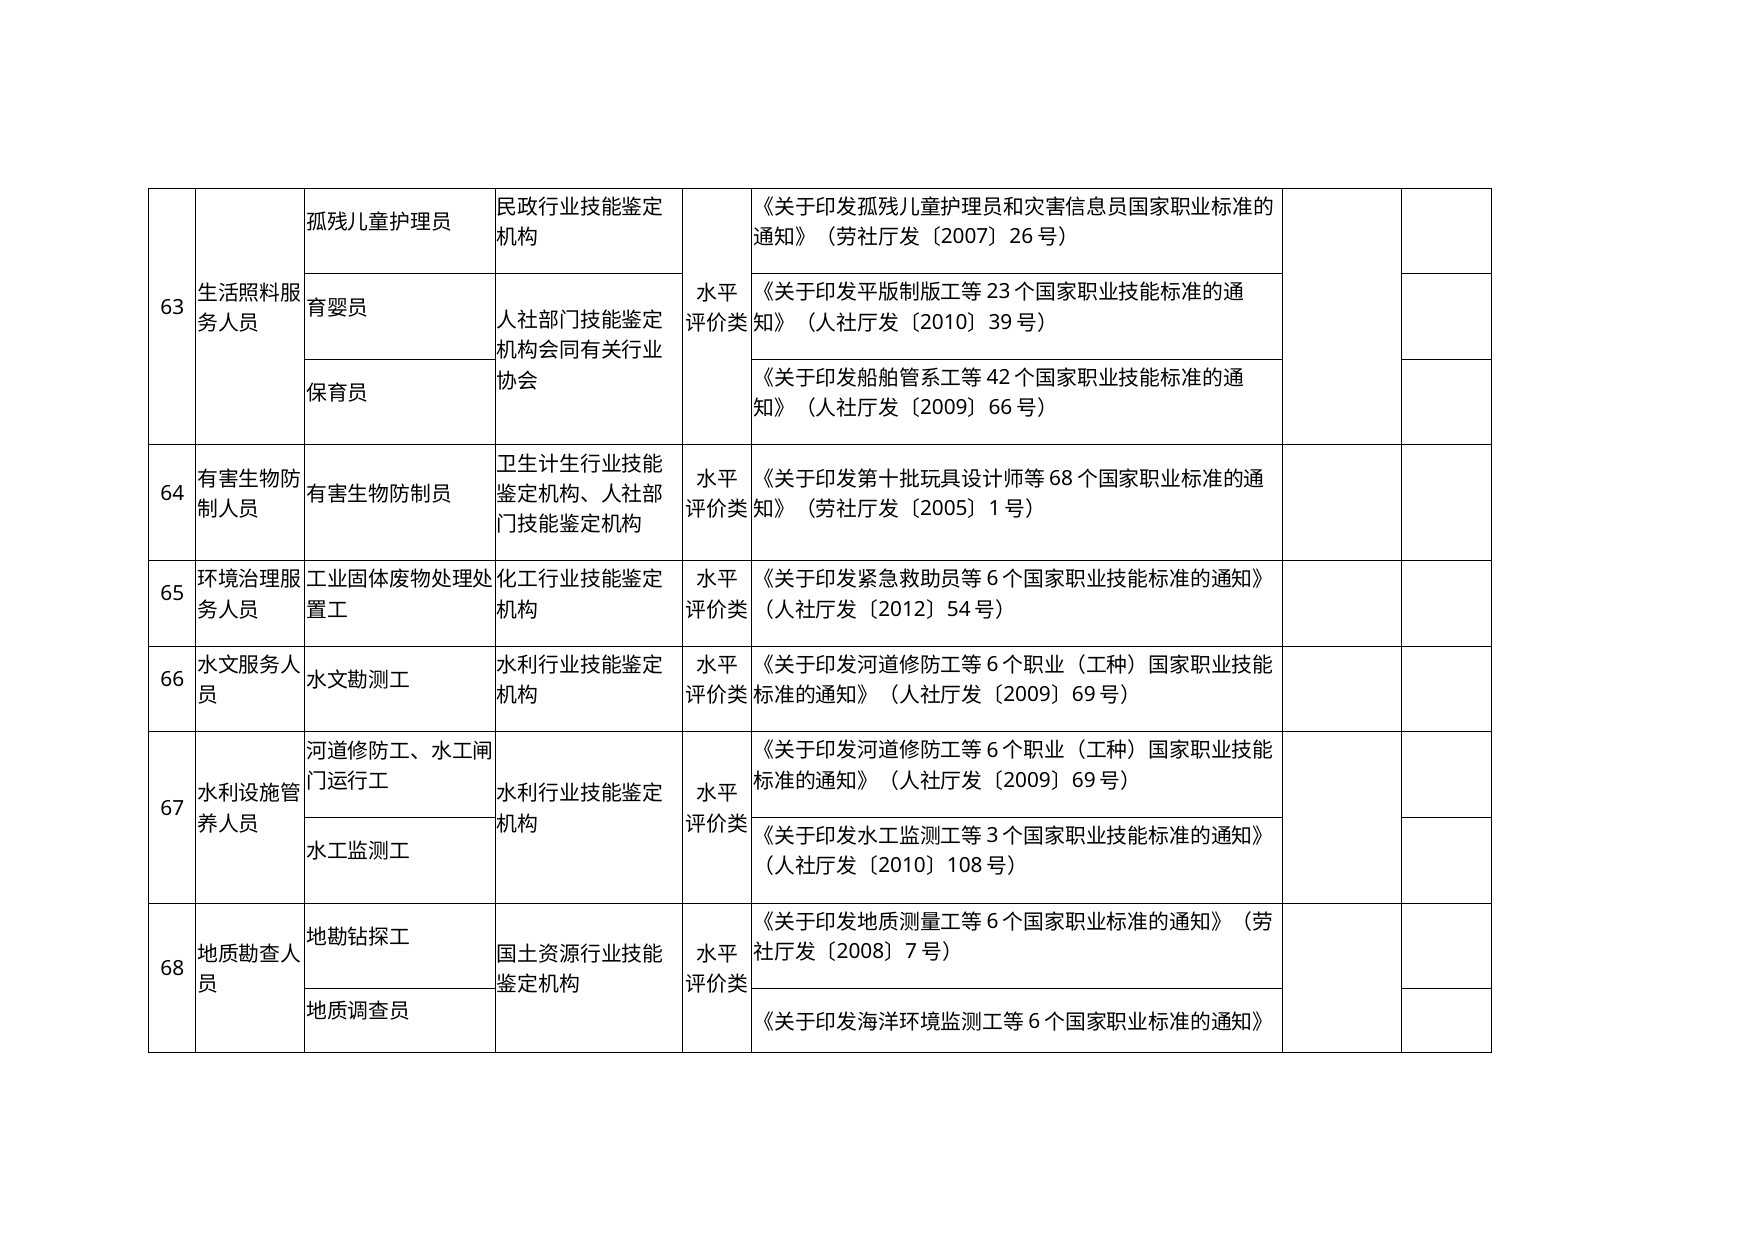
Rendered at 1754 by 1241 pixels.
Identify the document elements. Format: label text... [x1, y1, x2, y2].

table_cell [752, 360, 1282, 444]
table_cell [1283, 189, 1401, 444]
table_cell 民政行业技能鉴定机构 [496, 189, 682, 273]
table_cell 水平 评价类 [683, 647, 751, 731]
table_cell 水平 评价类 [683, 904, 751, 1052]
table_cell 水平 评价类 [683, 561, 751, 646]
table_cell [1402, 189, 1491, 273]
table_cell [1283, 647, 1401, 731]
table_cell 有害生物防制员 [305, 445, 495, 560]
table_cell 工业固体废物处理处置工 [305, 561, 495, 646]
table_cell 《关于印发河道修防工等6个职业（工种）国家职业技能标准的通知》（人社厅发〔2009〕69号） [752, 732, 1282, 817]
table_cell 《关于印发紧急救助员等6个国家职业技能标准的通知》（人社厅发〔2012〕54号） [752, 561, 1282, 646]
table_cell 有害生物防制人员 [196, 445, 304, 560]
table_cell 《关于印发河道修防工等6个职业（工种）国家职业技能标准的通知》（人社厅发〔2009〕69号） [752, 647, 1282, 731]
table_cell 水工监测工 [305, 818, 495, 902]
table_cell 63 [149, 189, 195, 444]
table_cell 《关于印发孤残儿童护理员和灾害信息员国家职业标准的通知》（劳社厅发〔2007〕26号） [752, 189, 1282, 273]
table_cell 水文勘测工 [305, 647, 495, 731]
table_cell 水利设施管养人员 [196, 732, 304, 902]
table_cell [1402, 360, 1491, 444]
table_cell [1402, 561, 1491, 646]
table_cell [1283, 561, 1401, 646]
table_cell 地质勘查人员 [196, 904, 304, 1052]
table_cell 67 [149, 732, 195, 902]
table_cell 66 [149, 647, 195, 731]
table_cell 《关于印发水工监测工等3个国家职业技能标准的通知》（人社厅发〔2010〕108号） [752, 818, 1282, 902]
table_cell 68 [149, 904, 195, 1052]
table_cell 水利行业技能鉴定机构 [496, 647, 682, 731]
table_cell 水文服务人员 [196, 647, 304, 731]
table_cell 水平 评价类 [683, 189, 751, 444]
table_cell 卫生计生行业技能鉴定机构、人社部门技能鉴定机构 [496, 445, 682, 560]
table_cell 65 [149, 561, 195, 646]
table_cell 64 [149, 445, 195, 560]
table_cell [1402, 989, 1491, 1052]
table_cell 环境治理服务人员 [196, 561, 304, 646]
table_cell 《关于印发平版制版工等23个国家职业技能标准的通知》（人社厅发〔2010〕39号） [752, 274, 1282, 359]
table_cell 人社部门技能鉴定机构会同有关行业协会 [496, 274, 682, 444]
table_cell 孤残儿童护理员 [305, 189, 495, 273]
table_cell 水利行业技能鉴定机构 [496, 732, 682, 902]
table_cell 水平 评价类 [683, 445, 751, 560]
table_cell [752, 989, 1282, 1052]
table_cell [1283, 904, 1401, 1052]
table_cell 育婴员 [305, 274, 495, 359]
table_cell [1283, 732, 1401, 902]
table_cell 生活照料服务人员 [196, 189, 304, 444]
table_cell 地质调查员 [305, 989, 495, 1052]
table_cell 河道修防工、水工闸门运行工 [305, 732, 495, 817]
table_cell 水平 评价类 [683, 732, 751, 902]
table_cell [1402, 732, 1491, 817]
table_cell 化工行业技能鉴定机构 [496, 561, 682, 646]
table_cell 《关于印发地质测量工等6个国家职业标准的通知》（劳社厅发〔2008〕7号） [752, 904, 1282, 988]
table_cell [1402, 445, 1491, 560]
table_cell [1402, 647, 1491, 731]
table_cell 《关于印发第十批玩具设计师等68个国家职业标准的通知》（劳社厅发〔2005〕1号） [752, 445, 1282, 560]
table_cell 国土资源行业技能鉴定机构 [496, 904, 682, 1052]
table_cell 保育员 [305, 360, 495, 444]
table_cell 地勘钻探工 [305, 904, 495, 988]
table_cell [1283, 445, 1401, 560]
table_cell [1402, 904, 1491, 988]
table_cell [1402, 274, 1491, 359]
table_cell [1402, 818, 1491, 902]
